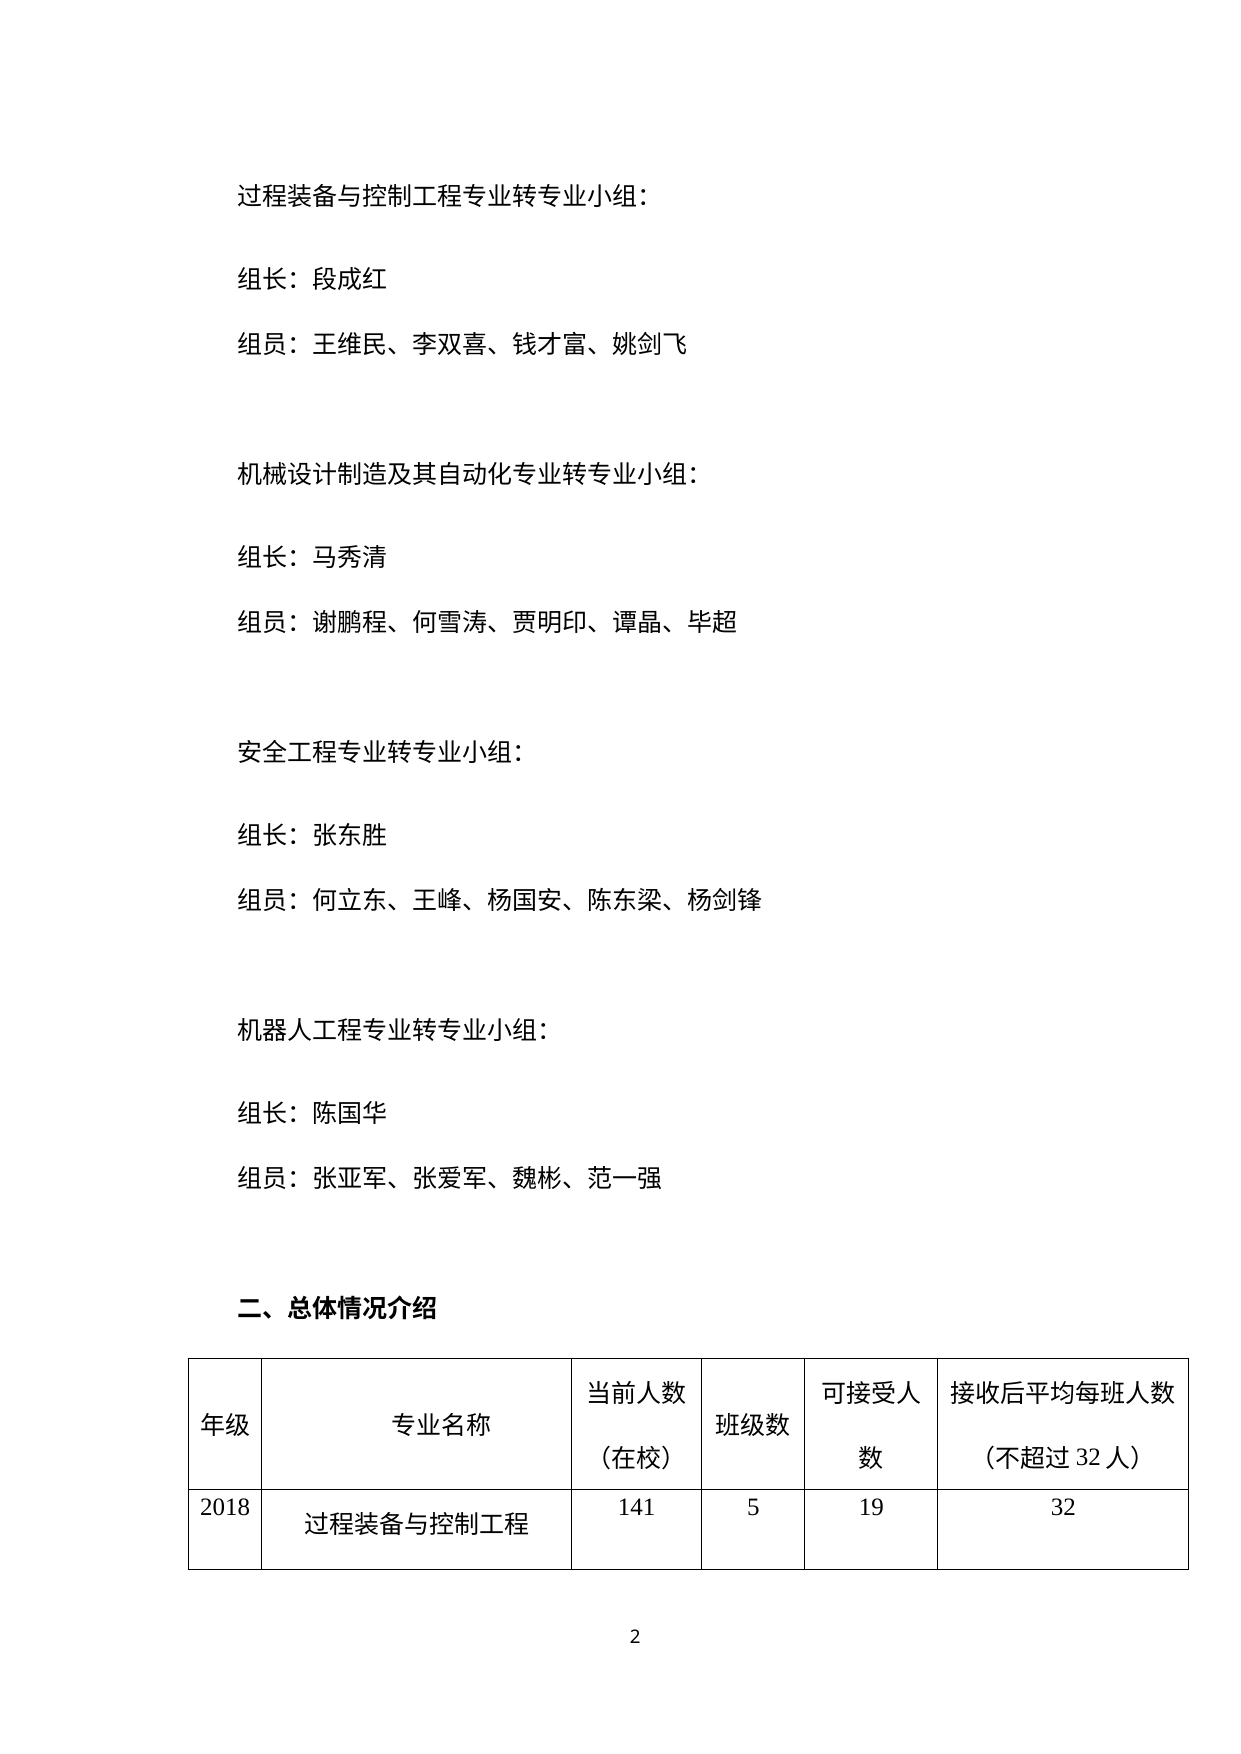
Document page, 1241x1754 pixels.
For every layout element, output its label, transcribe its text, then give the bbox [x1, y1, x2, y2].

table_cell 19 [805, 1490, 937, 1569]
text 机械设计制造及其自动化专业转专业小组： [187, 440, 1053, 505]
text 组员：王维民、李双喜、钱才富、姚剑飞 [187, 310, 1053, 375]
text 过程装备与控制工程专业转专业小组： [187, 162, 1053, 227]
table_header 当前人数（在校） [572, 1359, 701, 1489]
table_cell 32 [938, 1490, 1188, 1569]
table_header 可接受人数 [805, 1359, 937, 1489]
table_header 年级 [189, 1359, 261, 1489]
text 机器人工程专业转专业小组： [187, 996, 1053, 1061]
table_header 接收后平均每班人数 （不超过32人） [938, 1359, 1188, 1489]
table_cell 141 [572, 1490, 701, 1569]
text 组员：谢鹏程、何雪涛、贾明印、谭晶、毕超 [187, 588, 1053, 653]
text 组员：何立东、王峰、杨国安、陈东梁、杨剑锋 [187, 866, 1053, 931]
table_cell 2018 [189, 1490, 261, 1569]
text 组长：马秀清 [187, 523, 1053, 588]
text 组员：张亚军、张爱军、魏彬、范一强 [187, 1144, 1053, 1209]
text 组长：陈国华 [187, 1079, 1053, 1144]
text 安全工程专业转专业小组： [187, 718, 1053, 783]
text 组长：段成红 [187, 245, 1053, 310]
table_cell 5 [702, 1490, 804, 1569]
text 二、总体情况介绍 [187, 1274, 1053, 1339]
table_header 班级数 [702, 1359, 804, 1489]
table_cell 过程装备与控制工程 [262, 1490, 571, 1569]
text 组长：张东胜 [187, 801, 1053, 866]
table_header 专业名称 [262, 1359, 571, 1489]
